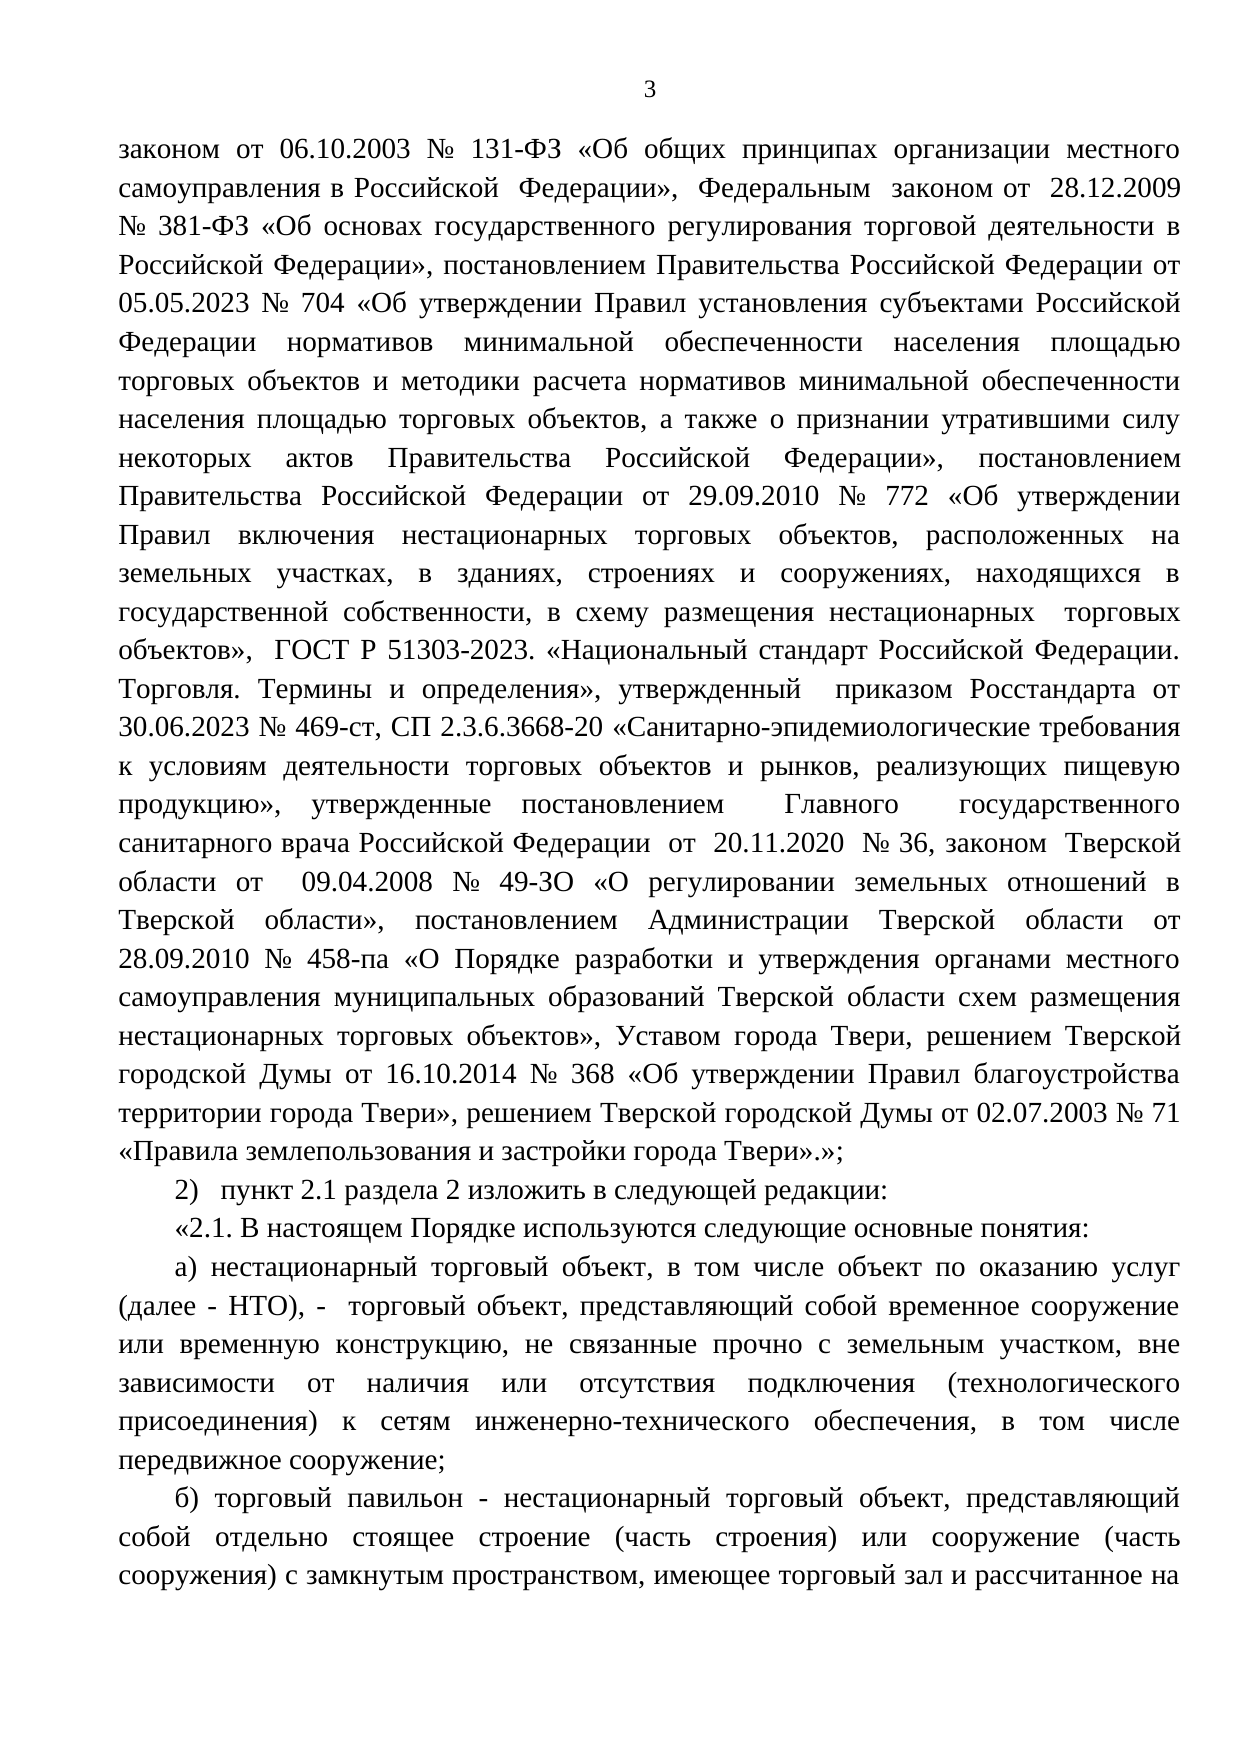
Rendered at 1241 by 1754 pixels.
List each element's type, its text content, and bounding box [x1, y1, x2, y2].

text а) нестационарный торговый объект, в том числе объект по оказанию услуг (далее - НТО), - торговый объект, представляющий собой временное сооружение или временную конструкцию, не связанные прочно с земельным участком, вне зависимости от наличия или отсутствия подключения (технологического присоединения) к сетям инженерно-технического обеспечения, в том числе передвижное сооружение; [118, 1249, 1181, 1475]
text «2.1. В настоящем Порядке используются следующие основные понятия: [118, 1211, 1181, 1244]
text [118, 131, 1181, 1167]
text 2) пункт 2.1 раздела 2 изложить в следующей редакции: [118, 1172, 1181, 1206]
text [118, 1480, 1181, 1591]
